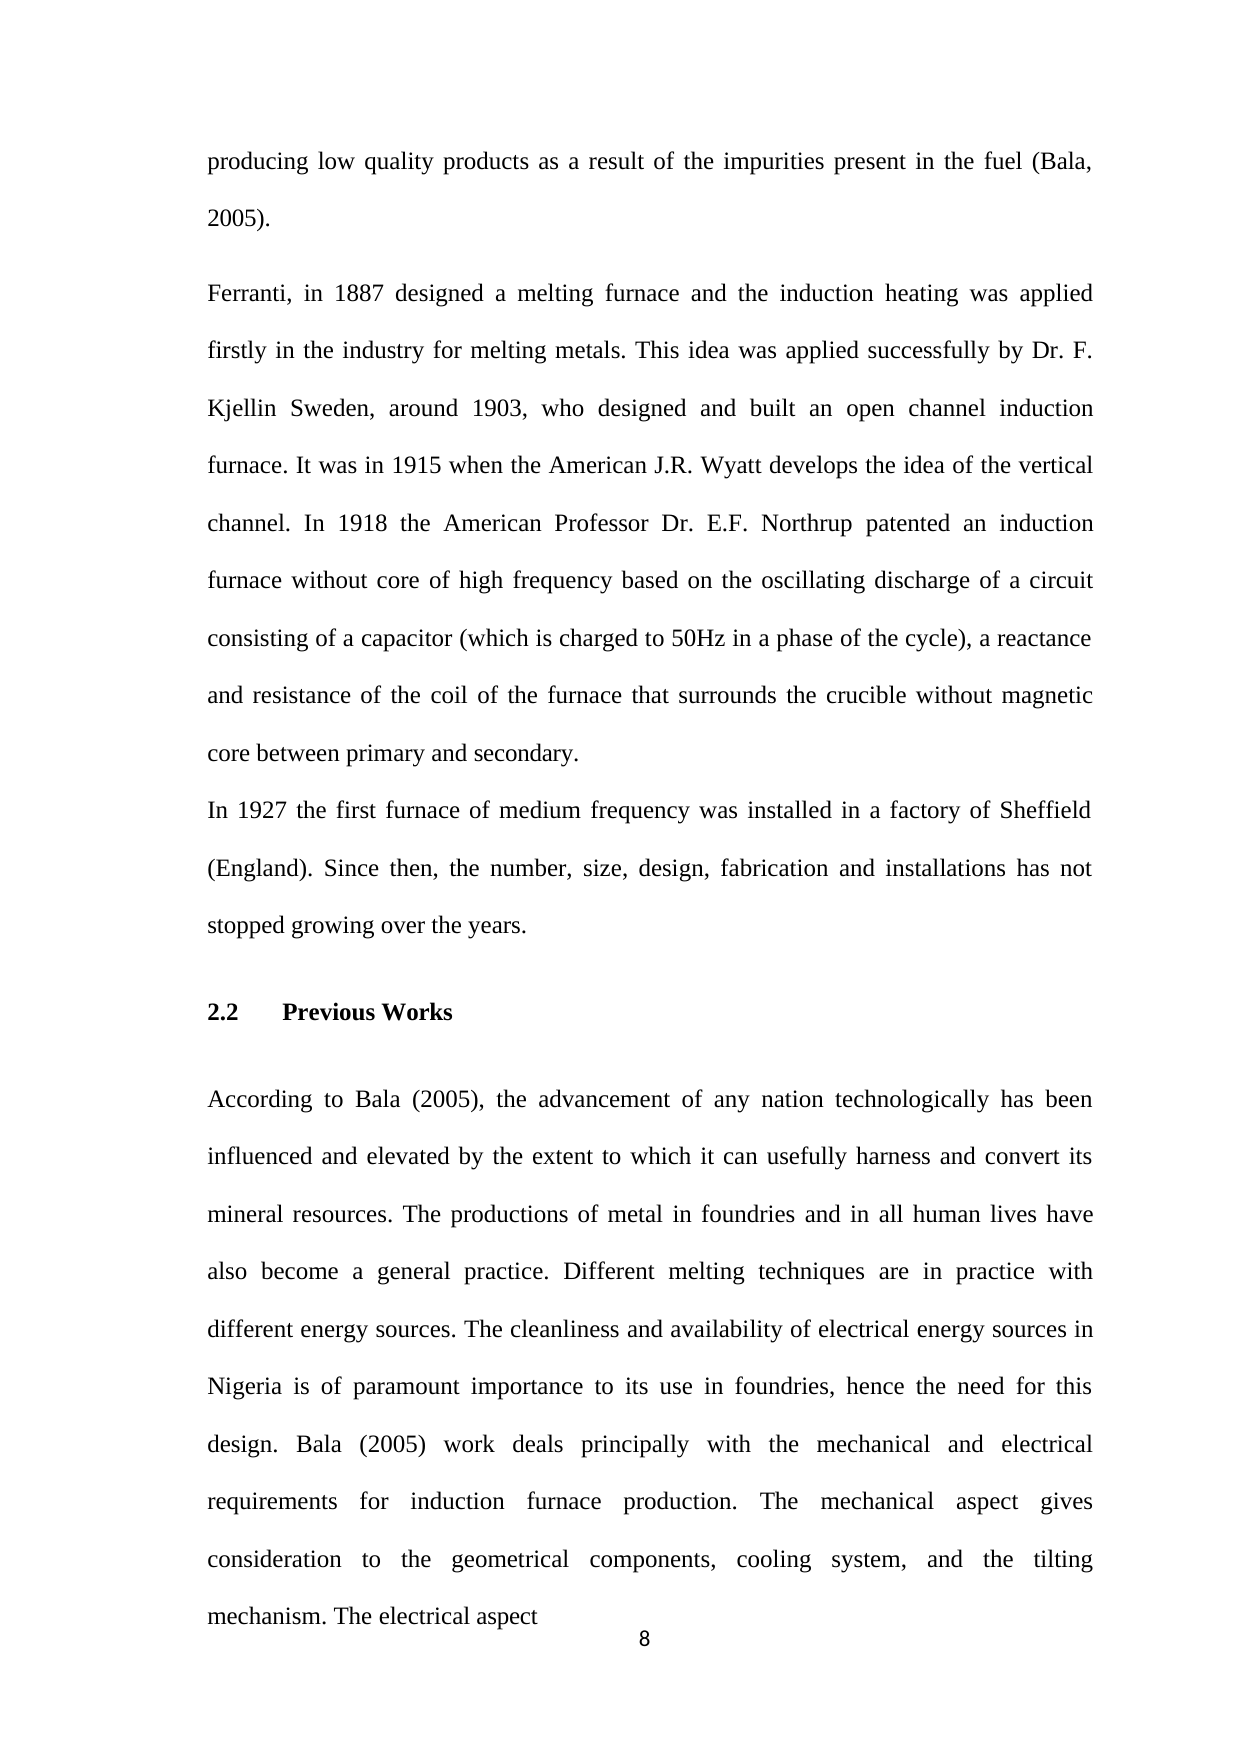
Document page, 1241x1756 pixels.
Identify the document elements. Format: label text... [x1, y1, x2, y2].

text According to Bala (2005), the advancement of any nation technologically has been influenced and elevated by the extent to which it can usefully harness and convert its mineral resources. The productions of metal in foundries and in all human lives have also become a general practice. Different melting techniques are in practice with different energy sources. The cleanliness and availability of electrical energy sources in Nigeria is of paramount importance to its use in foundries, hence the need for this design. Bala (2005) work deals principally with the mechanical and electrical requirements for induction furnace production. The mechanical aspect gives consideration to the geometrical components, cooling system, and the tilting mechanism. The electrical aspect [207, 1084, 1093, 1630]
text Ferranti, in 1887 designed a melting furnace and the induction heating was applied firstly in the industry for melting metals. This idea was applied successfully by Dr. F. Kjellin Sweden, around 1903, who designed and built an open channel induction furnace. It was in 1915 when the American J.R. Wyatt develops the idea of the vertical channel. In 1918 the American Professor Dr. E.F. Northrup patented an induction furnace without core of high frequency based on the oscillating discharge of a circuit consisting of a capacitor (which is charged to 50Hz in a phase of the cycle), a reactance and resistance of the coil of the furnace that surrounds the crucible without magnetic core between primary and secondary. [207, 278, 1094, 767]
subtitle Previous Works [207, 997, 1144, 1026]
text producing low quality products as a result of the impurities present in the fuel (Bala, 2005). [207, 146, 1094, 232]
text In 1927 the first furnace of medium frequency was installed in a factory of Sheffield (England). Since then, the number, size, design, fabrication and installations has not stopped growing over the years. [207, 795, 1093, 939]
